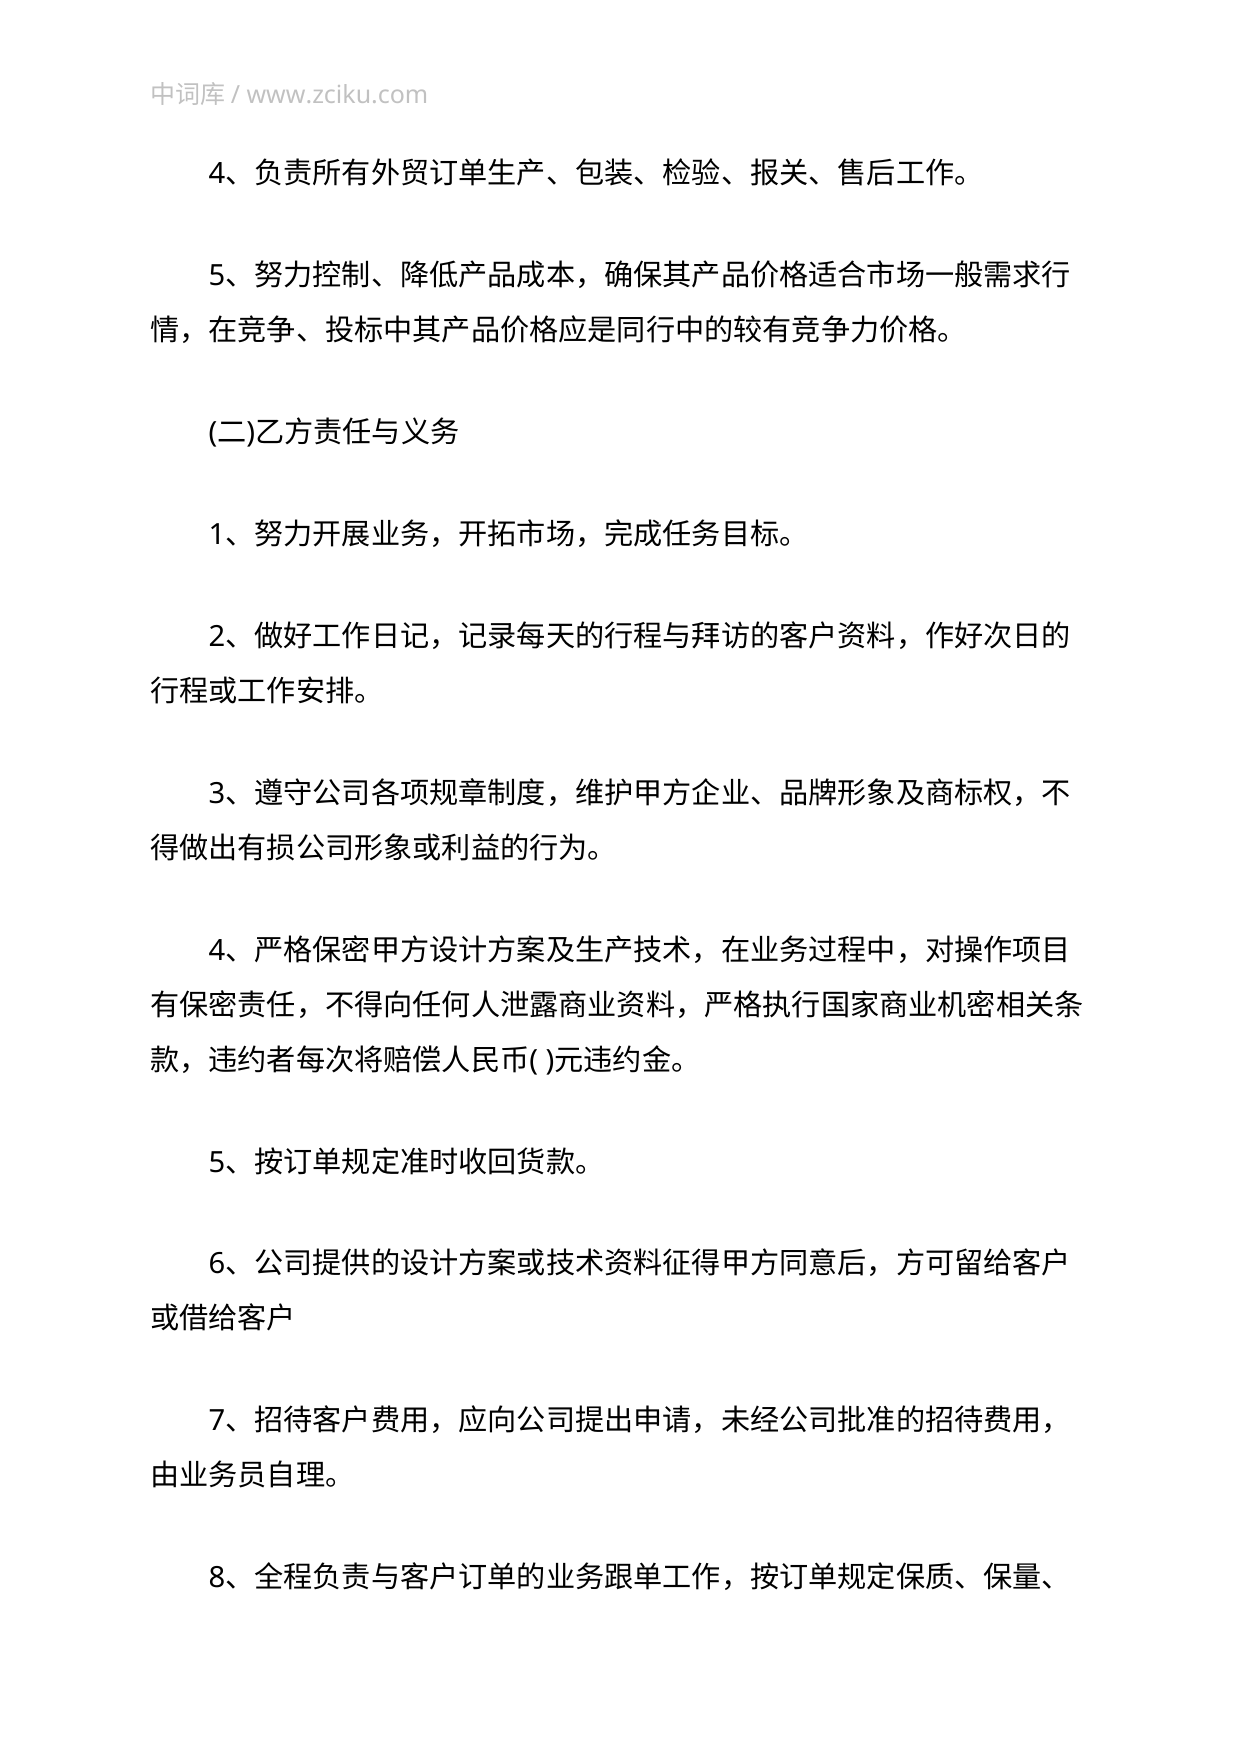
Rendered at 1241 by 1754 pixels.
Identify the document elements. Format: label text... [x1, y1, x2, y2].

text 5、努力控制、降低产品成本，确保其产品价格适合市场一般需求行情，在竞争、投标中其产品价格应是同行中的较有竞争力价格。 [150, 252, 1090, 349]
text 3、遵守公司各项规章制度，维护甲方企业、品牌形象及商标权，不得做出有损公司形象或利益的行为。 [150, 769, 1090, 867]
text 2、做好工作日记，记录每天的行程与拜访的客户资料，作好次日的行程或工作安排。 [150, 613, 1090, 710]
text 6、公司提供的设计方案或技术资料征得甲方同意后，方可留给客户或借给客户 [150, 1240, 1090, 1337]
text (二)乙方责任与义务 [150, 409, 1090, 451]
text 4、严格保密甲方设计方案及生产技术，在业务过程中，对操作项目有保密责任，不得向任何人泄露商业资料，严格执行国家商业机密相关条款，违约者每次将赔偿人民币( )元违约金。 [150, 926, 1090, 1078]
text 1、努力开展业务，开拓市场，完成任务目标。 [150, 511, 1090, 553]
text 7、招待客户费用，应向公司提出申请，未经公司批准的招待费用，由业务员自理。 [150, 1397, 1090, 1494]
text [150, 1554, 1090, 1596]
text 5、按订单规定准时收回货款。 [150, 1138, 1090, 1181]
text 4、负责所有外贸订单生产、包装、检验、报关、售后工作。 [150, 150, 1090, 192]
